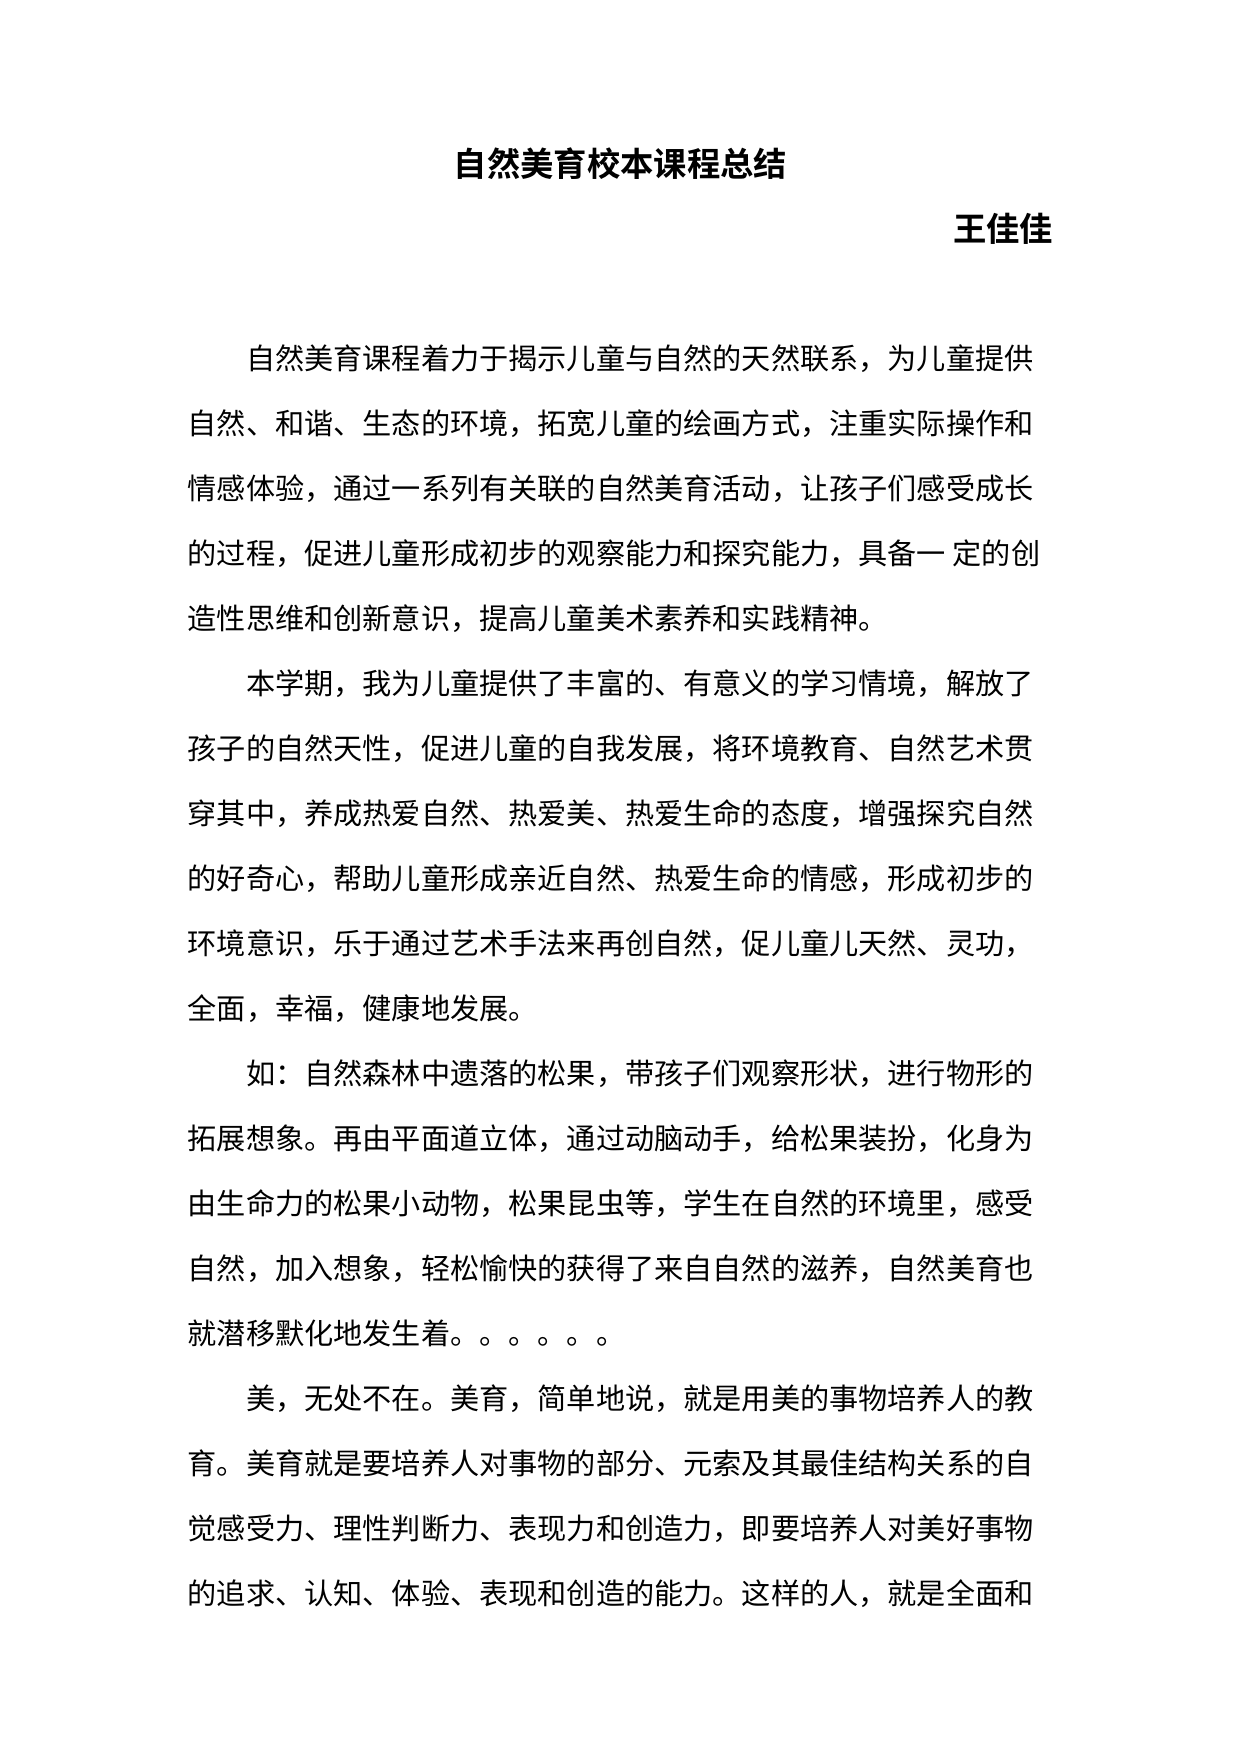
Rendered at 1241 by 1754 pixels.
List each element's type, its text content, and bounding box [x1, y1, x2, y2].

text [187, 1364, 1053, 1624]
text 王佳佳 [187, 194, 1053, 259]
text 自然美育校本课程总结 [187, 129, 1053, 194]
text 如：自然森林中遗落的松果，带孩子们观察形状，进行物形的拓展想象。再由平面道立体，通过动脑动手，给松果装扮，化身为由生命力的松果小动物，松果昆虫等，学生在自然的环境里，感受自然，加入想象，轻松愉快的获得了来自自然的滋养，自然美育也就潜移默化地发生着。。。。。。 [187, 1039, 1053, 1364]
text 本学期，我为儿童提供了丰富的、有意义的学习情境，解放了孩子的自然天性，促进儿童的自我发展，将环境教育、自然艺术贯穿其中，养成热爱自然、热爱美、热爱生命的态度，增强探究自然的好奇心，帮助儿童形成亲近自然、热爱生命的情感，形成初步的环境意识，乐于通过艺术手法来再创自然，促儿童儿天然、灵功，全面，幸福，健康地发展。 [187, 649, 1053, 1039]
text 自然美育课程着力于揭示儿童与自然的天然联系，为儿童提供自然、和谐、生态的环境，拓宽儿童的绘画方式，注重实际操作和情感体验，通过一系列有关联的自然美育活动，让孩子们感受成长的过程，促进儿童形成初步的观察能力和探究能力，具备一 定的创造性思维和创新意识，提高儿童美术素养和实践精神。 [187, 324, 1053, 649]
